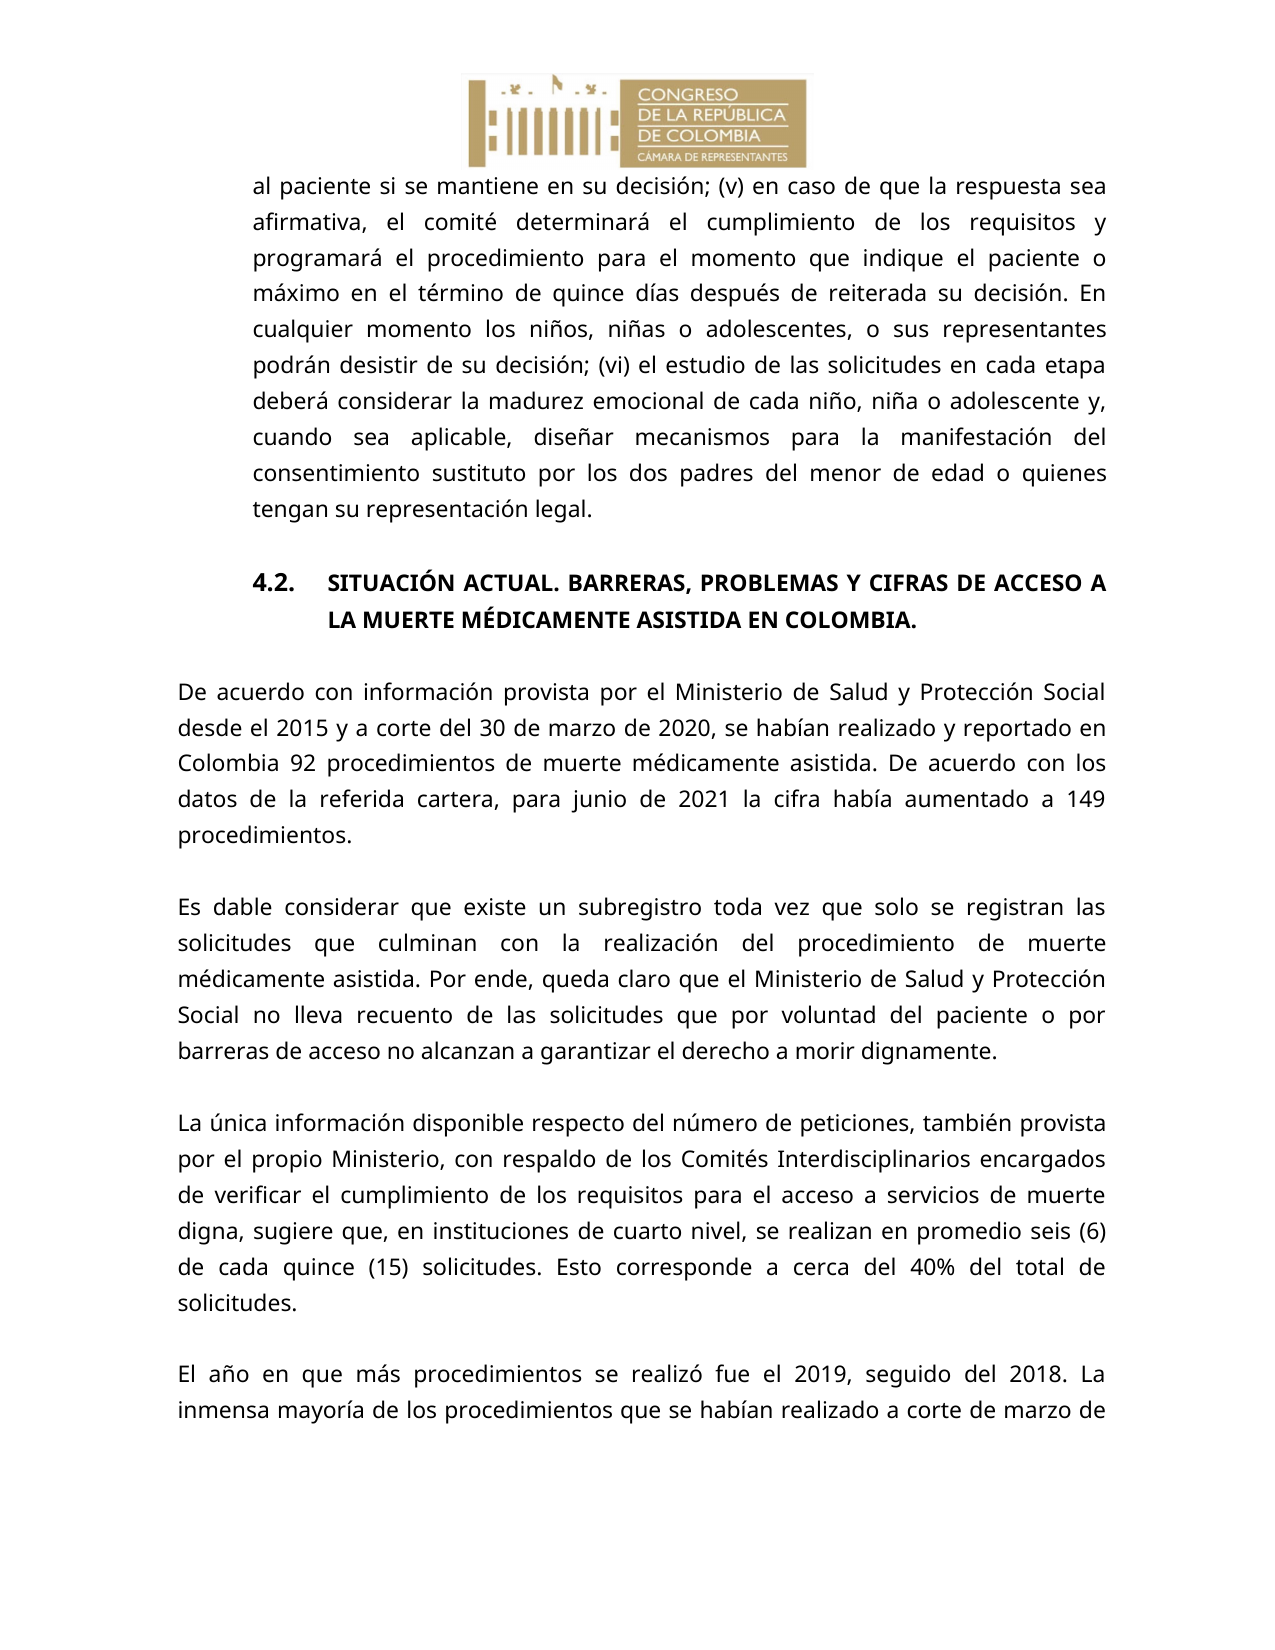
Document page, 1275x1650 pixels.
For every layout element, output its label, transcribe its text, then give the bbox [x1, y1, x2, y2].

text Es dable considerar que existe un subregistro toda vez que solo se registran las solicitudes que culminan con la realización del procedimiento de muerte médicamente asistida. Por ende, queda claro que el Ministerio de Salud y Protección Social no lleva recuento de las solicitudes que por voluntad del paciente o por barreras de acceso no alcanzan a garantizar el derecho a morir dignamente. [177, 891, 1107, 1066]
text La única información disponible respecto del número de peticiones, también provista por el propio Ministerio, con respaldo de los Comités Interdisciplinarios encargados de verificar el cumplimiento de los requisitos para el acceso a servicios de muerte digna, sugiere que, en instituciones de cuarto nivel, se realizan en promedio seis (6) de cada quince (15) solicitudes. Esto corresponde a cerca del 40% del total de solicitudes. [177, 1107, 1107, 1318]
text De acuerdo con información provista por el Ministerio de Salud y Protección Social desde el 2015 y a corte del 30 de marzo de 2020, se habían realizado y reportado en Colombia 92 procedimientos de muerte médicamente asistida. De acuerdo con los datos de la referida cartera, para junio de 2021 la cifra había aumentado a 149 procedimientos. [177, 676, 1107, 851]
picture [461, 73, 814, 170]
list SITUACIÓN ACTUAL. BARRERAS, PROBLEMAS Y CIFRAS DE ACCESO A LA MUERTE MÉDICAMENTE ASISTIDA EN COLOMBIA. [252, 565, 1107, 635]
